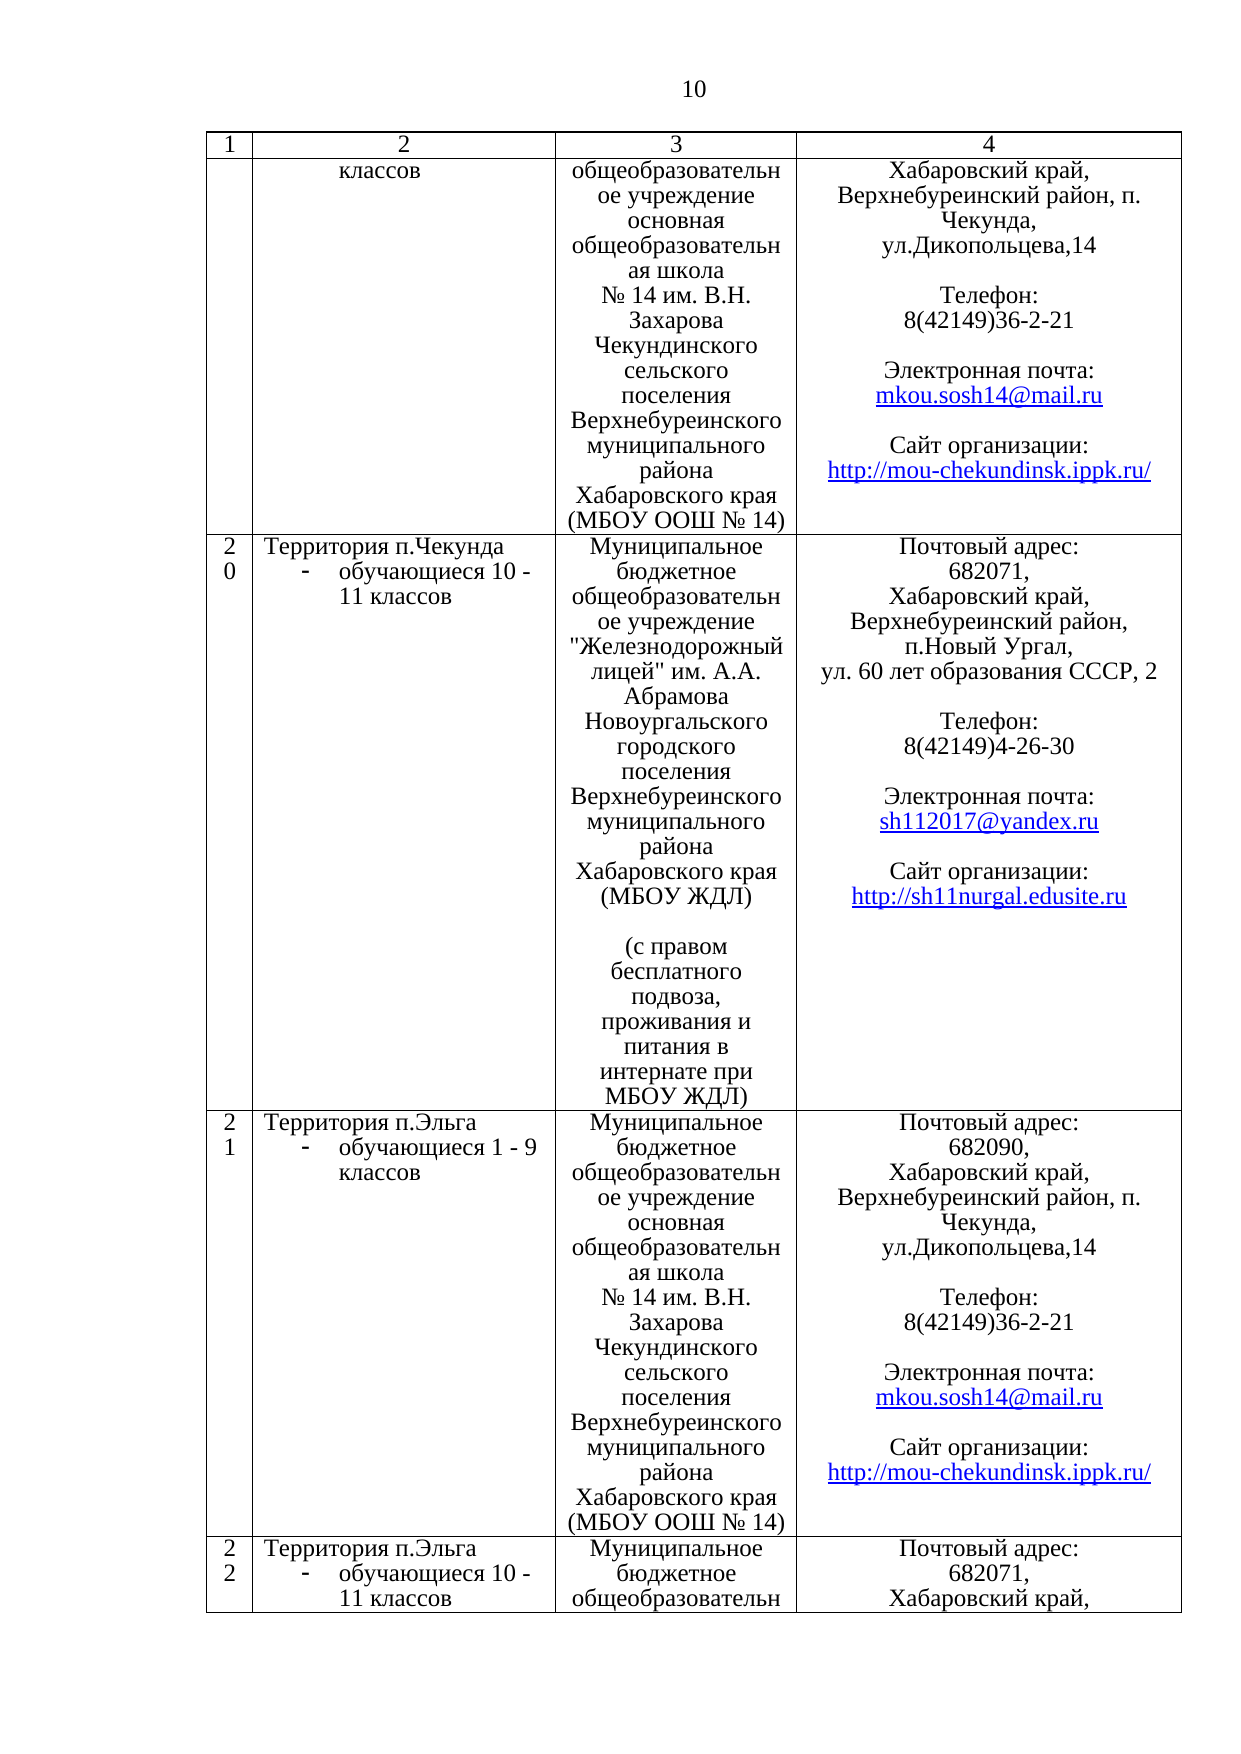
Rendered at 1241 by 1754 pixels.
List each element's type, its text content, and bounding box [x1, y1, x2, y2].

table_header 4 [797, 133, 1181, 157]
table_header 2 [253, 133, 555, 157]
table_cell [797, 159, 1181, 533]
table_cell 19 [207, 159, 252, 533]
table_cell Территория п.Эльга обучающиеся 1 - 9 классов [253, 1111, 555, 1536]
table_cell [556, 159, 796, 533]
table_cell 21 [207, 1111, 252, 1536]
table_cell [253, 159, 555, 533]
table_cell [797, 1537, 1181, 1612]
table_cell 20 [207, 535, 252, 1109]
table_header 3 [556, 133, 796, 157]
table_cell 22 [207, 1537, 252, 1612]
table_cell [556, 1537, 796, 1612]
table_cell Территория п.Чекунда обучающиеся 10 - 11 классов [253, 535, 555, 1109]
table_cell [253, 1537, 555, 1612]
table_header 1 [207, 133, 252, 157]
